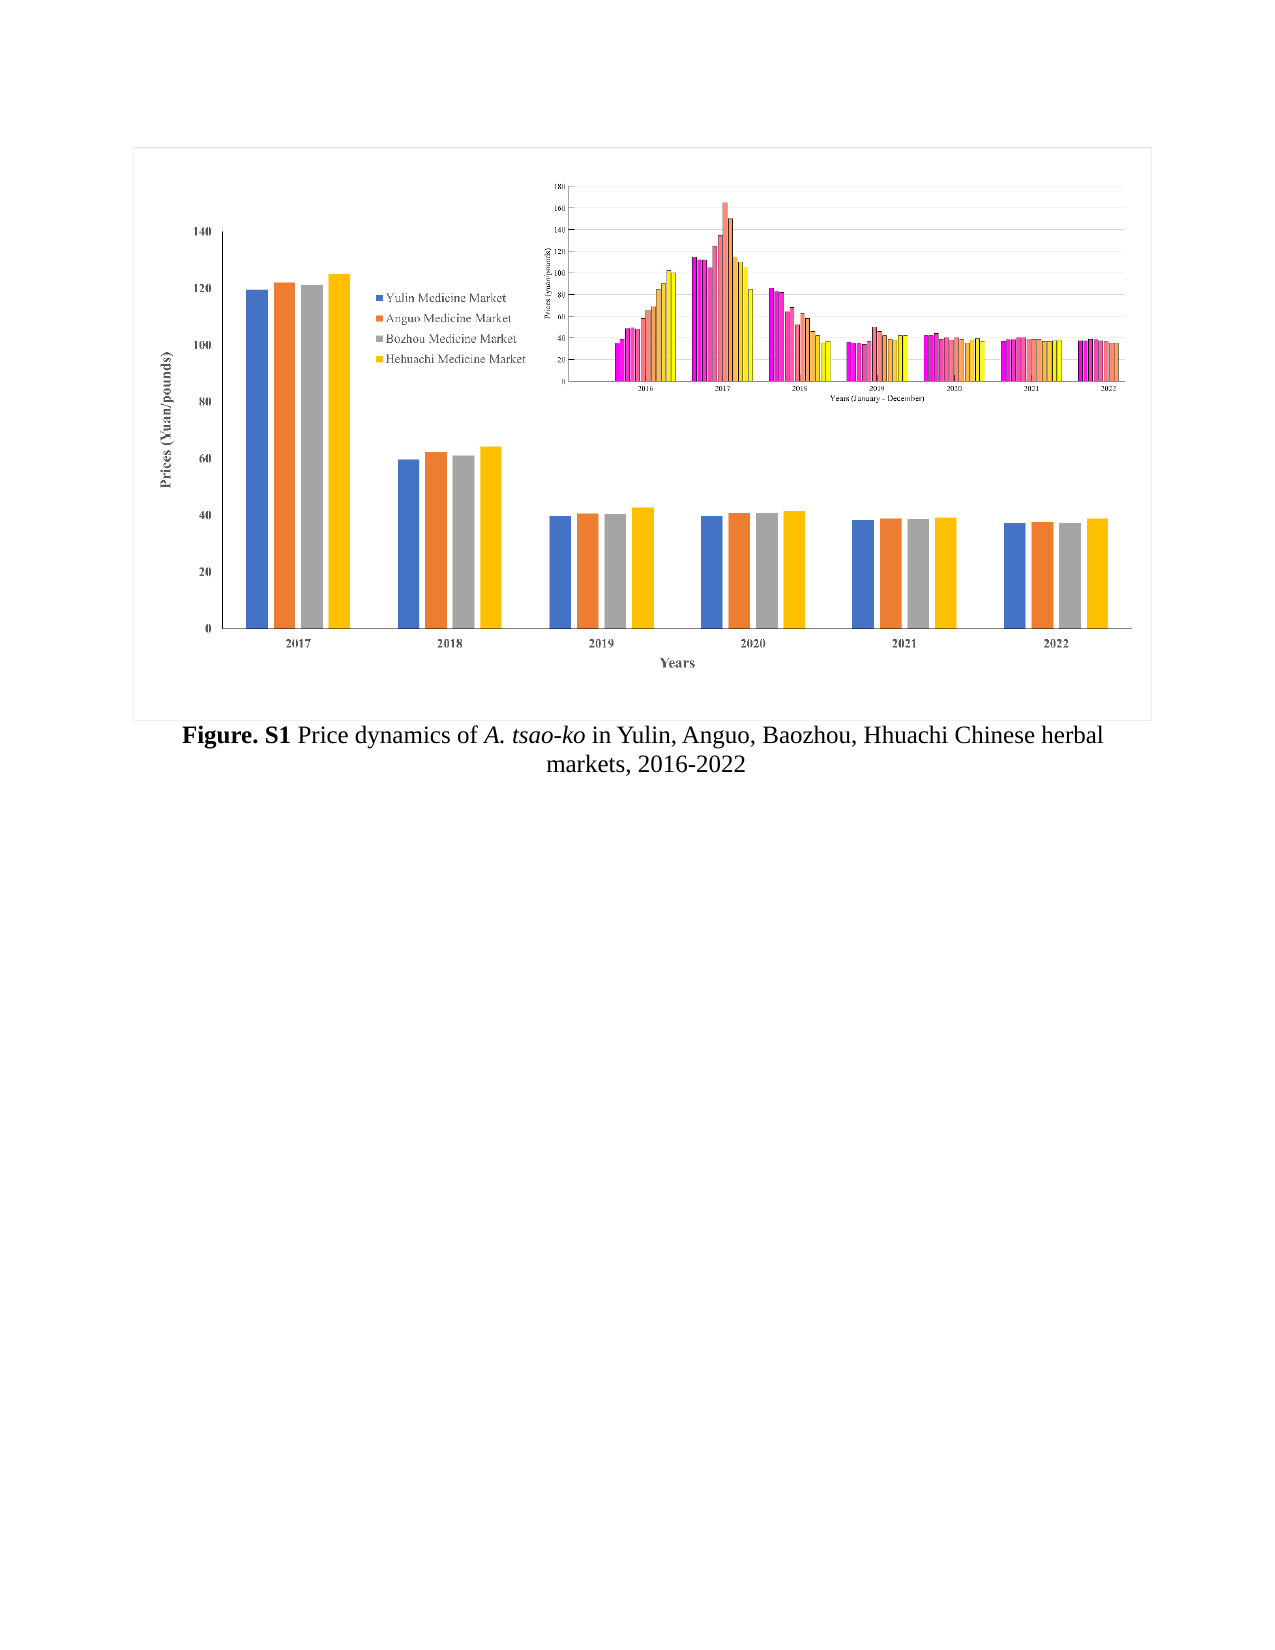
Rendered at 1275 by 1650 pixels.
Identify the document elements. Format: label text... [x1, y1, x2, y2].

picture [133, 147, 1152, 721]
text markets, 2016-2022 [133, 749, 1152, 778]
text Figure. S1 Price dynamics of A. tsao-ko in Yulin, Anguo, Baozhou, Hhuachi Chinese herbal [133, 721, 1152, 749]
